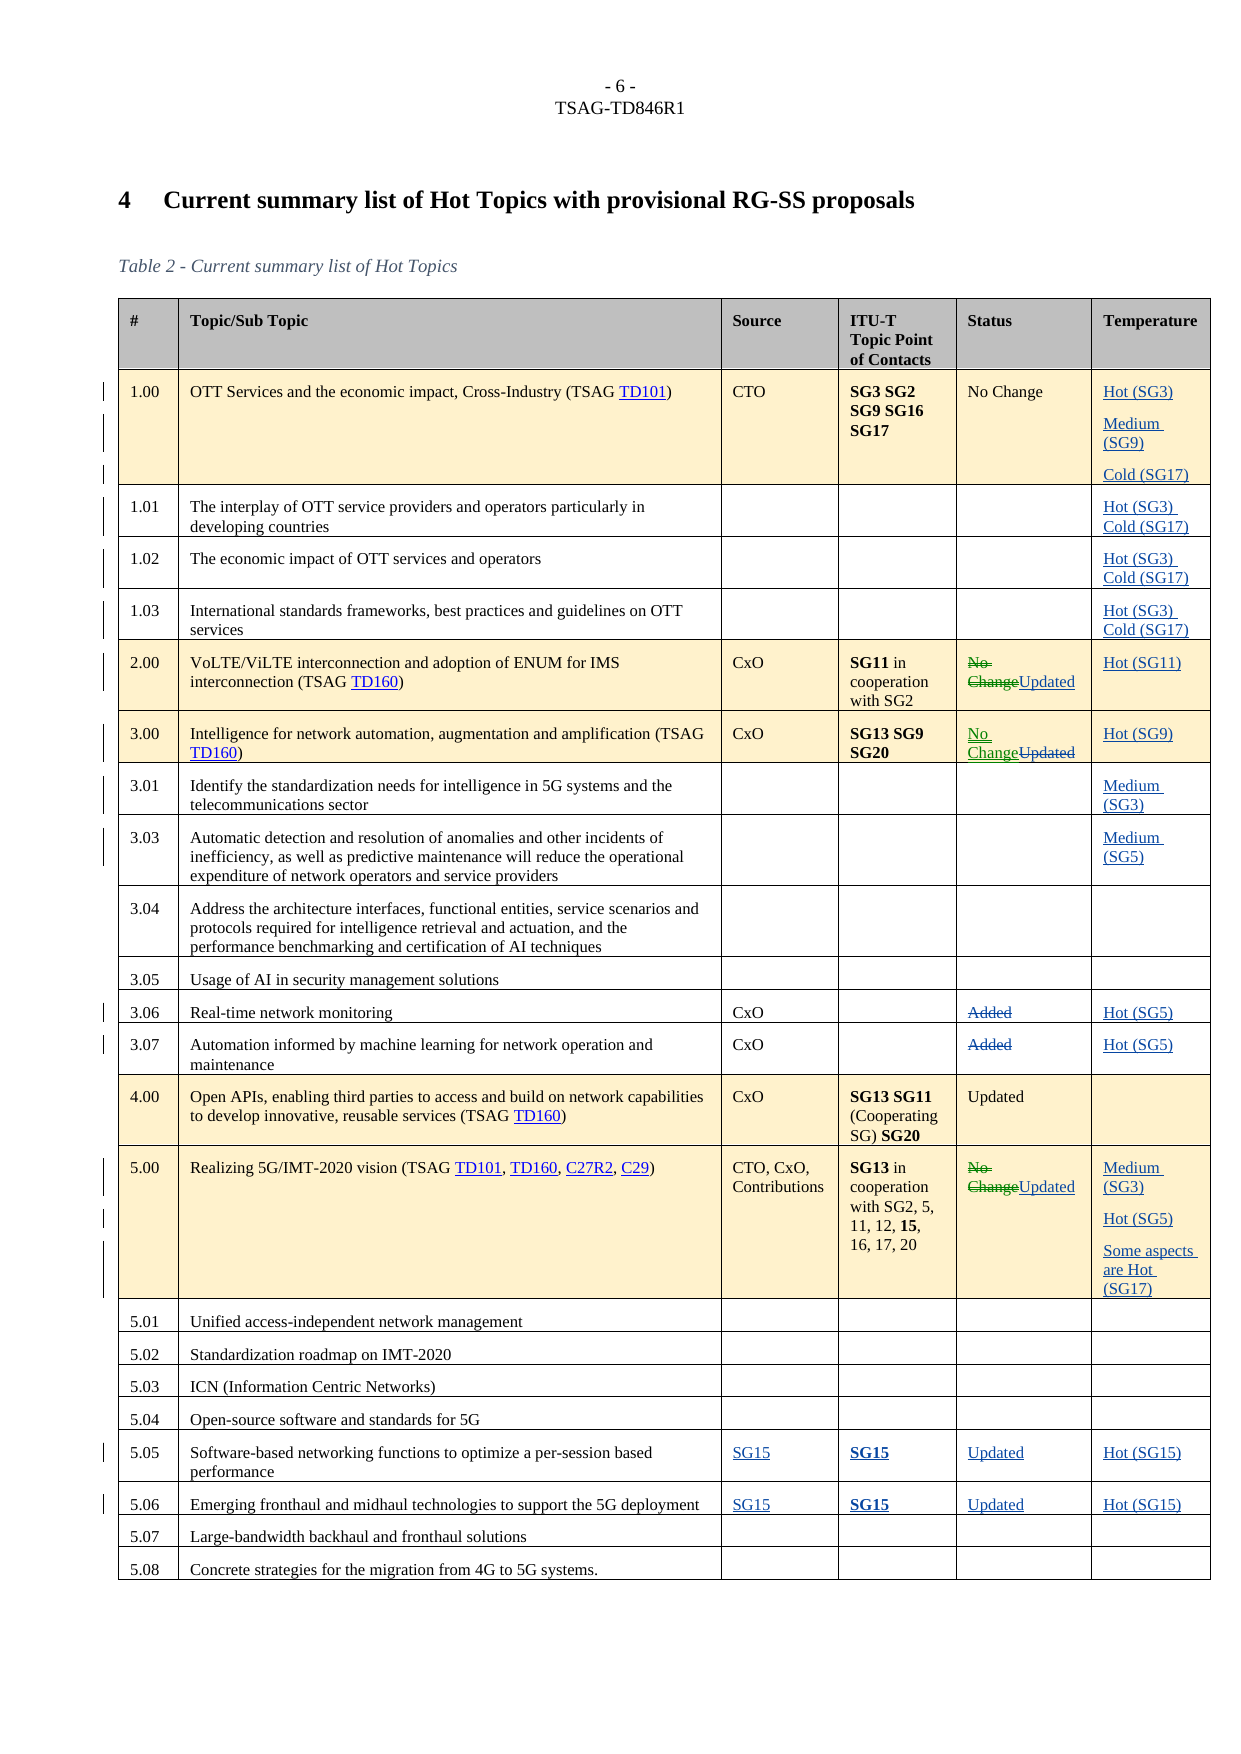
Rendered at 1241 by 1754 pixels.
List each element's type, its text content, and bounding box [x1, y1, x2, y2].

table_cell [1092, 1365, 1210, 1396]
table_cell [957, 589, 1091, 639]
table_cell [839, 1430, 956, 1481]
table_cell [957, 1430, 1091, 1481]
table_cell The interplay of OTT service providers and operators particularly in developing countries [179, 485, 721, 536]
table_cell [1092, 711, 1210, 762]
table_cell International standards frameworks, best practices and guidelines on OTT services [179, 589, 721, 639]
table_cell [957, 1299, 1091, 1331]
table_cell [839, 1397, 956, 1429]
table_cell [839, 1547, 956, 1579]
table_cell Automatic detection and resolution of anomalies and other incidents of inefficiency, as well as predictive maintenance will reduce the operational expenditure of network operators and service providers [179, 815, 721, 885]
table_cell [839, 957, 956, 989]
table_cell 5.04 [119, 1397, 178, 1429]
table_cell [839, 1482, 956, 1513]
table_cell Intelligence for network automation, augmentation and amplification (TSAG TD160) [179, 711, 721, 762]
table_cell [839, 1332, 956, 1363]
table_cell [839, 537, 956, 587]
table_cell 5.05 [119, 1430, 178, 1481]
table_cell Software-based networking functions to optimize a per-session based performance [179, 1430, 721, 1481]
table_cell The economic impact of OTT services and operators [179, 537, 721, 587]
table_cell [839, 485, 956, 536]
table_cell [1092, 763, 1210, 814]
table_cell [1092, 1482, 1210, 1513]
table_cell 3.05 [119, 957, 178, 989]
table_cell [957, 763, 1091, 814]
table_cell 1.01 [119, 485, 178, 536]
table_cell Open APIs, enabling third parties to access and build on network capabilities to develop innovative, reusable services (TSAG TD160) [179, 1075, 721, 1144]
table_cell [1092, 1023, 1210, 1073]
table_cell [722, 815, 838, 885]
table_cell CxO [722, 640, 838, 710]
text Table 2 - Current summary list of Hot Topics [118, 255, 1122, 277]
table_cell Large-bandwidth backhaul and fronthaul solutions [179, 1515, 721, 1546]
table_cell 5.03 [119, 1365, 178, 1396]
table_cell SG11 in cooperation with SG2 [839, 640, 956, 710]
table_cell [1092, 537, 1210, 587]
table_cell [839, 815, 956, 885]
table_header Status [957, 299, 1091, 368]
table_cell [957, 1332, 1091, 1363]
table_cell [1092, 1146, 1210, 1298]
table_cell [839, 990, 956, 1022]
table_cell 3.03 [119, 815, 178, 885]
table_cell Open-source software and standards for 5G [179, 1397, 721, 1429]
table_cell Emerging fronthaul and midhaul technologies to support the 5G deployment [179, 1482, 721, 1513]
table_cell 3.01 [119, 763, 178, 814]
table_cell CxO [722, 1075, 838, 1144]
table_cell [1092, 1515, 1210, 1546]
table_cell [1092, 1547, 1210, 1579]
table_cell 5.02 [119, 1332, 178, 1363]
table_cell [1092, 1075, 1210, 1144]
table_cell [1092, 370, 1210, 484]
table_cell Address the architecture interfaces, functional entities, service scenarios and protocols required for intelligence retrieval and actuation, and the performance benchmarking and certification of AI techniques [179, 886, 721, 956]
table_cell [722, 485, 838, 536]
table_cell SG13 SG9 SG20 [839, 711, 956, 762]
table_cell [957, 990, 1091, 1022]
table_cell SG13 SG11 (Cooperating SG) SG20 [839, 1075, 956, 1144]
table_cell [1092, 886, 1210, 956]
table_cell [1092, 589, 1210, 639]
table_cell [1092, 990, 1210, 1022]
table_cell [1092, 1299, 1210, 1331]
table_cell 3.00 [119, 711, 178, 762]
table_header Topic/Sub Topic [179, 299, 721, 368]
table_cell 4.00 [119, 1075, 178, 1144]
table_cell SG13 in cooperation with SG2, 5, 11, 12, 15, 16, 17, 20 [839, 1146, 956, 1298]
table_cell Usage of AI in security management solutions [179, 957, 721, 989]
table_cell [1092, 640, 1210, 710]
table_cell [957, 1365, 1091, 1396]
table_cell 5.00 [119, 1146, 178, 1298]
table_cell [722, 1332, 838, 1363]
table_cell 5.01 [119, 1299, 178, 1331]
table_cell [1092, 1332, 1210, 1363]
table_cell [957, 537, 1091, 587]
table_cell ICN (Information Centric Networks) [179, 1365, 721, 1396]
table_cell [957, 957, 1091, 989]
table_cell CxO [722, 1023, 838, 1073]
table_cell [957, 886, 1091, 956]
subtitle Current summary list of Hot Topics with provisional RG-SS proposals [118, 185, 1122, 214]
table_cell [722, 1547, 838, 1579]
table_cell 2.00 [119, 640, 178, 710]
table_header Temperature [1092, 299, 1210, 368]
table_cell [1092, 485, 1210, 536]
table_cell 3.06 [119, 990, 178, 1022]
table_cell Identify the standardization needs for intelligence in 5G systems and the telecommunications sector [179, 763, 721, 814]
table_cell 5.06 [119, 1482, 178, 1513]
table_cell 3.07 [119, 1023, 178, 1073]
table_cell Realizing 5G/IMT-2020 vision (TSAG TD101, TD160, C27R2, C29) [179, 1146, 721, 1298]
table_cell [957, 815, 1091, 885]
table_cell [957, 1023, 1091, 1073]
table_cell [957, 485, 1091, 536]
table_cell [957, 1515, 1091, 1546]
table_cell [957, 1547, 1091, 1579]
table_cell [957, 711, 1091, 762]
table_cell [1092, 957, 1210, 989]
table_cell 3.04 [119, 886, 178, 956]
table_cell Unified access-independent network management [179, 1299, 721, 1331]
table_cell [839, 1365, 956, 1396]
table_cell Automation informed by machine learning for network operation and maintenance [179, 1023, 721, 1073]
table_cell [1092, 815, 1210, 885]
table_cell [722, 763, 838, 814]
table_cell CTO, CxO, Contributions [722, 1146, 838, 1298]
table_cell 1.00 [119, 370, 178, 484]
table_cell [839, 1023, 956, 1073]
table_cell [839, 589, 956, 639]
table_cell [722, 1365, 838, 1396]
table_cell SG3 SG2 SG9 SG16 SG17 [839, 370, 956, 484]
table_cell OTT Services and the economic impact, Cross-Industry (TSAG TD101) [179, 370, 721, 484]
table_cell 5.08 [119, 1547, 178, 1579]
table_cell [722, 1430, 838, 1481]
table_cell [722, 1397, 838, 1429]
table_cell CxO [722, 711, 838, 762]
table_cell [957, 1482, 1091, 1513]
table_cell [957, 1146, 1091, 1298]
table_cell No Change [957, 370, 1091, 484]
table_cell 1.03 [119, 589, 178, 639]
table_cell [722, 1482, 838, 1513]
table_cell [722, 886, 838, 956]
table_cell [722, 1515, 838, 1546]
table_cell [839, 886, 956, 956]
table_cell [957, 1397, 1091, 1429]
table_cell 5.07 [119, 1515, 178, 1546]
table_cell Updated [957, 1075, 1091, 1144]
table_cell Standardization roadmap on IMT-2020 [179, 1332, 721, 1363]
table_header ITU-T Topic Point of Contacts [839, 299, 956, 368]
table_cell [1092, 1397, 1210, 1429]
table_header # [119, 299, 178, 368]
table_cell [839, 1515, 956, 1546]
table_cell VoLTE/ViLTE interconnection and adoption of ENUM for IMS interconnection (TSAG TD160) [179, 640, 721, 710]
table_cell [722, 589, 838, 639]
table_cell [1092, 1430, 1210, 1481]
table_cell [722, 1299, 838, 1331]
table_cell [722, 957, 838, 989]
table_cell [839, 763, 956, 814]
table_header Source [722, 299, 838, 368]
table_cell Real-time network monitoring [179, 990, 721, 1022]
table_cell Concrete strategies for the migration from 4G to 5G systems. [179, 1547, 721, 1579]
table_cell [722, 537, 838, 587]
table_cell 1.02 [119, 537, 178, 587]
table_cell [839, 1299, 956, 1331]
table_cell [957, 640, 1091, 710]
table_cell CxO [722, 990, 838, 1022]
table_cell CTO [722, 370, 838, 484]
